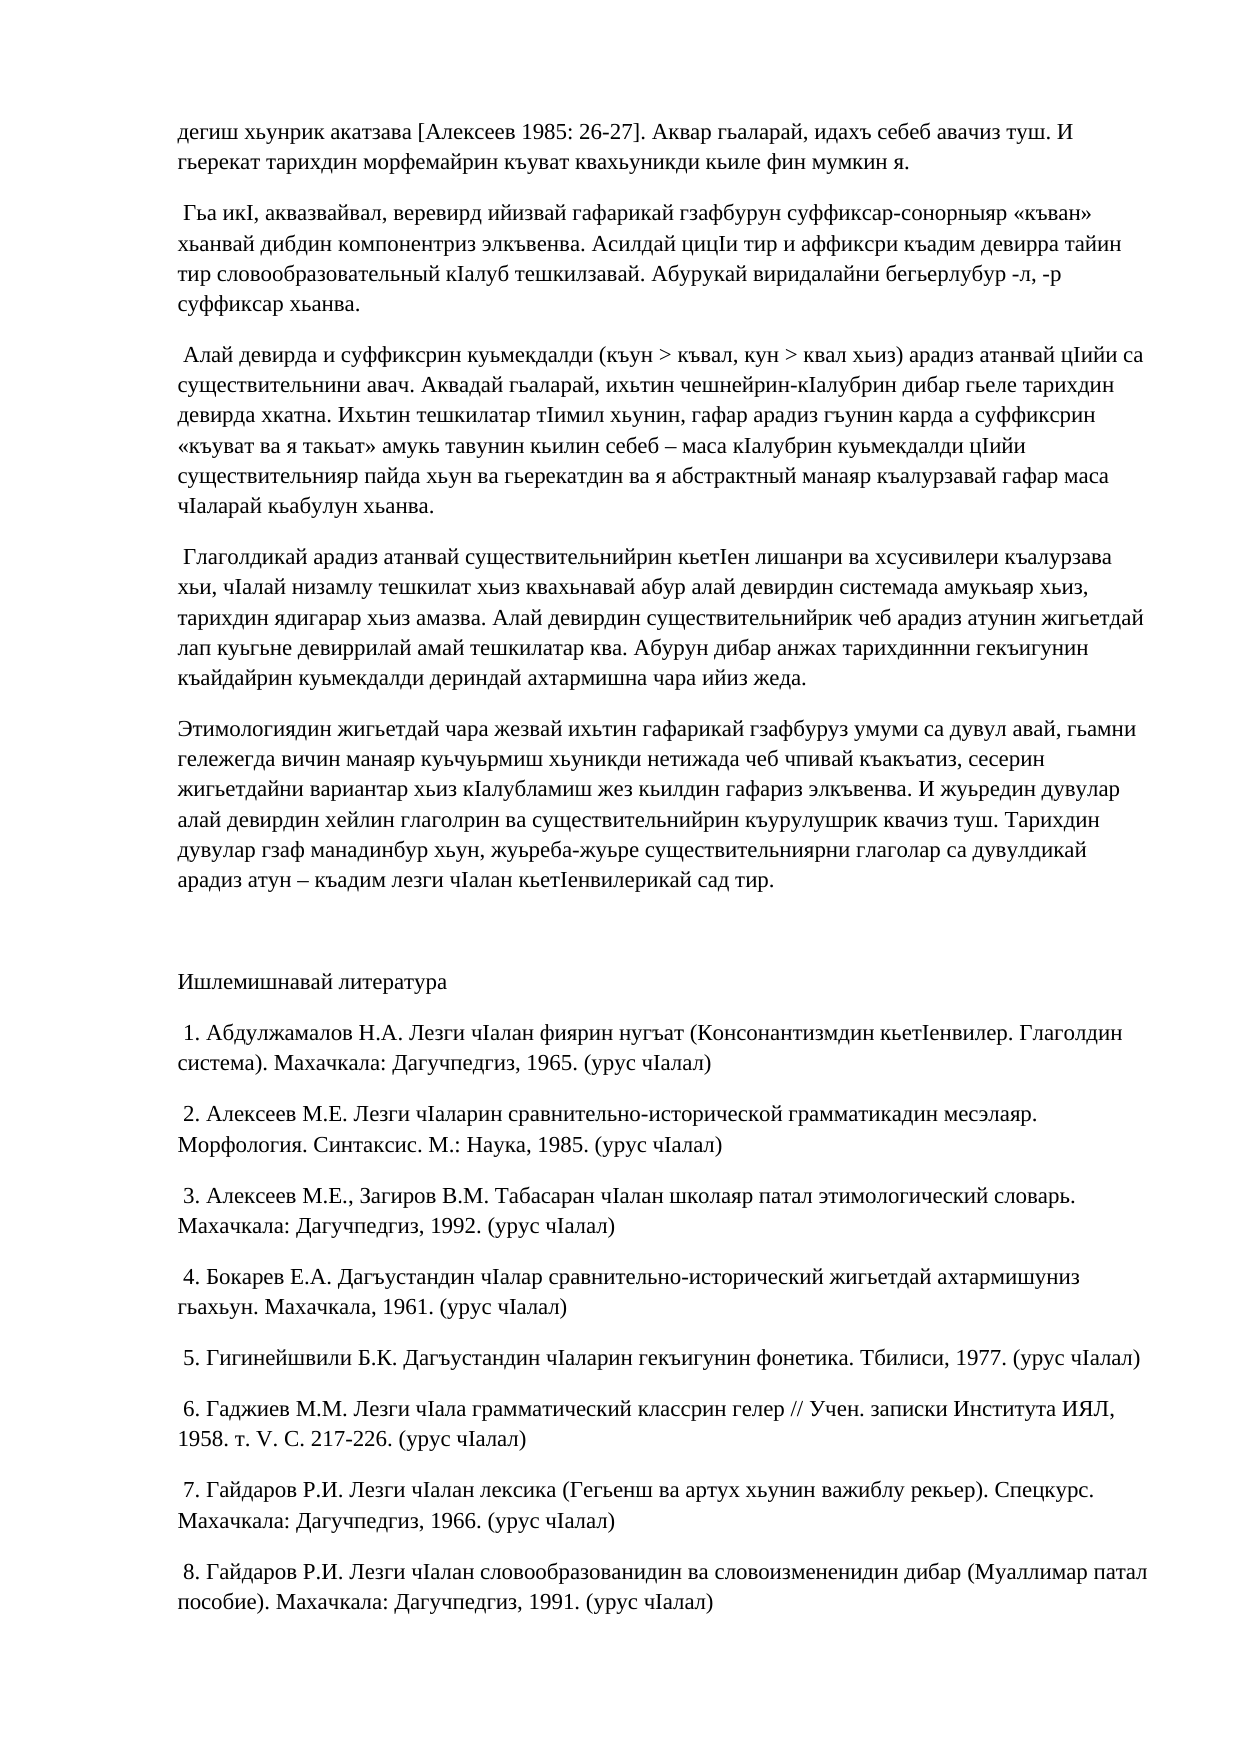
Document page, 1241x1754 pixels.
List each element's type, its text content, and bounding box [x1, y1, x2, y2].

text 7. Гайдаров Р.И. Лезги чIалан лексика (Гегьенш ва артух хьунин важиблу рекьер). Спецкурс. Махачкала: Дагучпедгиз, 1966. (урус чIалал) [177, 1476, 1152, 1533]
text 3. Алексеев М.Е., Загиров В.М. Табасаран чIалан школаяр патал этимологический словарь. Махачкала: Дагучпедгиз, 1992. (урус чIалал) [177, 1182, 1152, 1238]
text 2. Алексеев М.Е. Лезги чIаларин сравнительно-исторической грамматикадин месэлаяр. Морфология. Синтаксис. М.: Наука, 1985. (урус чIалал) [177, 1100, 1152, 1157]
text Алай девирда и суффиксрин куьмекдалди (къун > къвал, кун > квал хьиз) арадиз атанвай цIийи са существительнини авач. Аквадай гьаларай, ихьтин чешнейрин-кIалубрин дибар гьеле тарихдин девирда хкатна. Ихьтин тешкилатар тIимил хьунин, гафар арадиз гъунин карда а суффиксрин «къуват ва я такьат» амукь тавунин кьилин себеб – маса кIалубрин куьмекдалди цIийи существительнияр пайда хьун ва гьерекатдин ва я абстрактный манаяр къалурзавай гафар маса чIаларай кьабулун хьанва. [177, 341, 1152, 518]
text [177, 118, 1152, 175]
text 5. Гигинейшвили Б.К. Дагъустандин чIаларин гекъигунин фонетика. Тбилиси, 1977. (урус чIалал) [177, 1344, 1152, 1371]
text 4. Бокарев Е.А. Дагъустандин чIалар сравнительно-исторический жигьетдай ахтармишуниз гьахьун. Махачкала, 1961. (урус чIалал) [177, 1263, 1152, 1319]
text 6. Гаджиев М.М. Лезги чIала грамматический классрин гелер // Учен. записки Института ИЯЛ, 1958. т. V. С. 217-226. (урус чIалал) [177, 1395, 1152, 1452]
text 8. Гайдаров Р.И. Лезги чIалан словообразованидин ва словоизмененидин дибар (Муаллимар патал пособие). Махачкала: Дагучпедгиз, 1991. (урус чIалал) [177, 1558, 1152, 1614]
text 1. Абдулжамалов Н.А. Лезги чIалан фиярин нугъат (Консонантизмдин кьетIенвилер. Глаголдин система). Махачкала: Дагучпедгиз, 1965. (урус чIалал) [177, 1019, 1152, 1076]
text Ишлемишнавай литература [177, 968, 1152, 994]
text Этимологиядин жигьетдай чара жезвай ихьтин гафарикай гзафбуруз умуми са дувул авай, гьамни гележегда вичин манаяр куьчуьрмиш хьуникди нетижада чеб чпивай къакъатиз, сесерин жигьетдайни вариантар хьиз кIалубламиш жез кьилдин гафариз элкъвенва. И жуьредин дувулар алай девирдин хейлин глаголрин ва существительнийрин къурулушрик квачиз туш. Тарихдин дувулар гзаф манадинбур хьун, жуьреба-жуьре существительниярни глаголар са дувулдикай арадиз атун – къадим лезги чIалан кьетIенвилерикай сад тир. [177, 715, 1152, 892]
text Глаголдикай арадиз атанвай существительнийрин кьетIен лишанри ва хсусивилери къалурзава хьи, чIалай низамлу тешкилат хьиз квахьнавай абур алай девирдин системада амукьаяр хьиз, тарихдин ядигарар хьиз амазва. Алай девирдин существительнийрик чеб арадиз атунин жигьетдай лап куьгьне девиррилай амай тешкилатар ква. Абурун дибар анжах тарихдиннни гекъигунин къайдайрин куьмекдалди дериндай ахтармишна чара ийиз жеда. [177, 543, 1152, 690]
text Гьа икI, аквазвайвал, веревирд ийизвай гафарикай гзафбурун суффиксар-сонорныяр «къван» хьанвай дибдин компонентриз элкъвенва. Асилдай цицIи тир и аффиксри къадим девирра тайин тир словообразовательный кIалуб тешкилзавай. Абурукай виридалайни бегьерлубур -л, -р суффиксар хьанва. [177, 199, 1152, 316]
